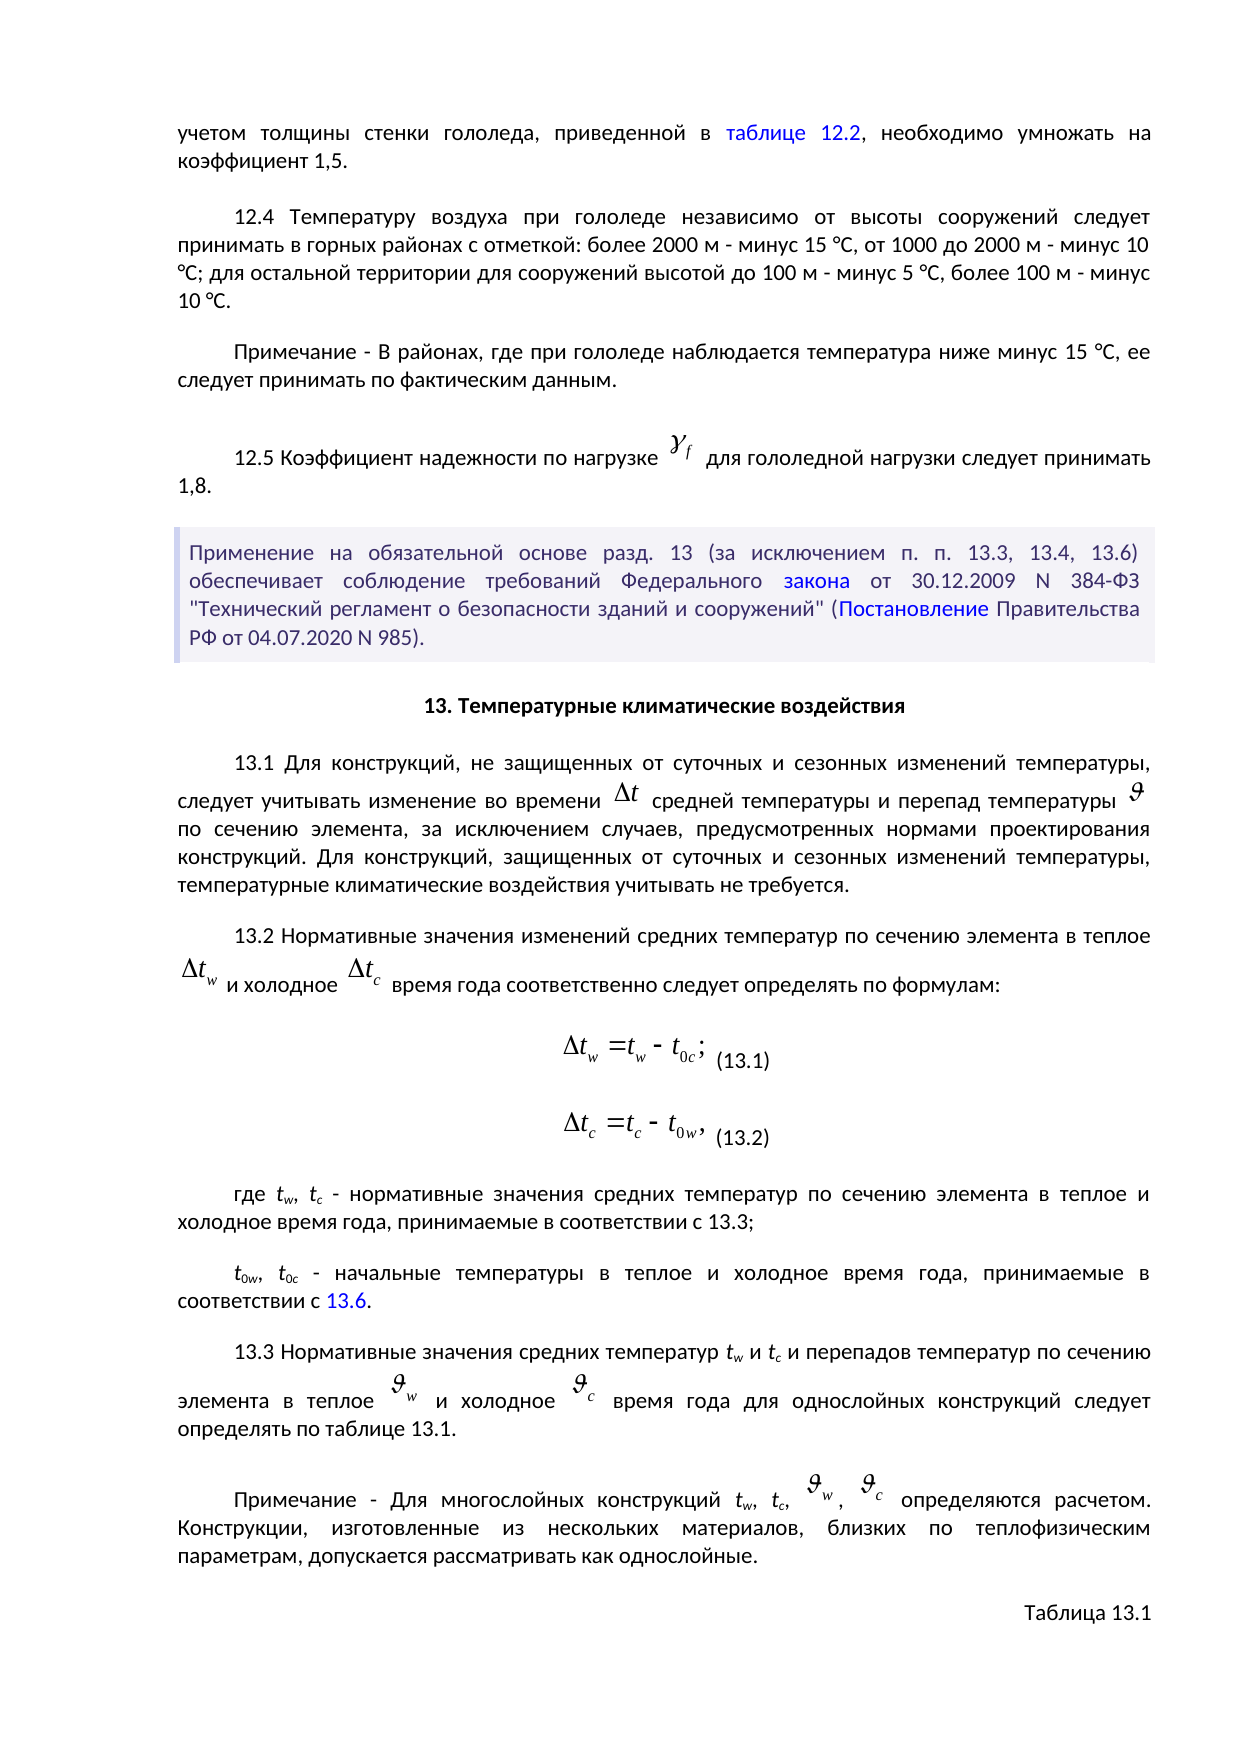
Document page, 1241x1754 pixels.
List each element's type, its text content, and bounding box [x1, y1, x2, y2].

table_header Применение на обязательной основе разд. 13 (за исключением п. п. 13.3, 13.4, 13.6) обеспечивает соблюдение требований Федерального закона от 30.12.2009 N 384-ФЗ "Технический регламент о безопасности зданий и сооружений" (Постановление Правительства РФ от 04.07.2020 N 985). [180, 527, 1149, 662]
text 12.4 Температуру воздуха при гололеде независимо от высоты сооружений следует принимать в горных районах с отметкой: более 2000 м - минус 15 °C, от 1000 до 2000 м - минус 10 °C; для остальной территории для сооружений высотой до 100 м - минус 5 °C, более 100 м - минус 10 °C. [177, 202, 1152, 314]
text 13.2 Нормативные значения изменений средних температур по сечению элемента в теплое и холодное время года соответственно следует определять по формулам: [177, 921, 1152, 998]
text (13.1) [177, 1026, 1152, 1075]
text Примечание - Для многослойных конструкций tw, tc, , определяются расчетом. Конструкции, изготовленные из нескольких материалов, близких по теплофизическим параметрам, допускается рассматривать как однослойные. [177, 1465, 1152, 1569]
text t0w, t0c - начальные температуры в теплое и холодное время года, принимаемые в соответствии с 13.6. [177, 1258, 1152, 1314]
text Таблица 13.1 [177, 1598, 1152, 1626]
text 13.3 Нормативные значения средних температур tw и tc и перепадов температур по сечению элемента в теплое и холодное время года для однослойных конструкций следует определять по таблице 13.1. [177, 1337, 1152, 1442]
text 13.1 Для конструкций, не защищенных от суточных и сезонных изменений температуры, следует учитывать изменение во времени средней температуры и перепад температуры по сечению элемента, за исключением случаев, предусмотренных нормами проектирования конструкций. Для конструкций, защищенных от суточных и сезонных изменений температуры, температурные климатические воздействия учитывать не требуется. [177, 748, 1152, 898]
text Примечание - В районах, где при гололеде наблюдается температура ниже минус 15 °C, ее следует принимать по фактическим данным. [177, 337, 1152, 393]
title 13. Температурные климатические воздействия [177, 692, 1152, 719]
text 12.5 Коэффициент надежности по нагрузке для гололедной нагрузки следует принимать 1,8. [177, 421, 1152, 499]
text (13.2) [177, 1103, 1152, 1151]
text где tw, tc - нормативные значения средних температур по сечению элемента в теплое и холодное время года, принимаемые в соответствии с 13.3; [177, 1179, 1152, 1235]
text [177, 118, 1152, 174]
